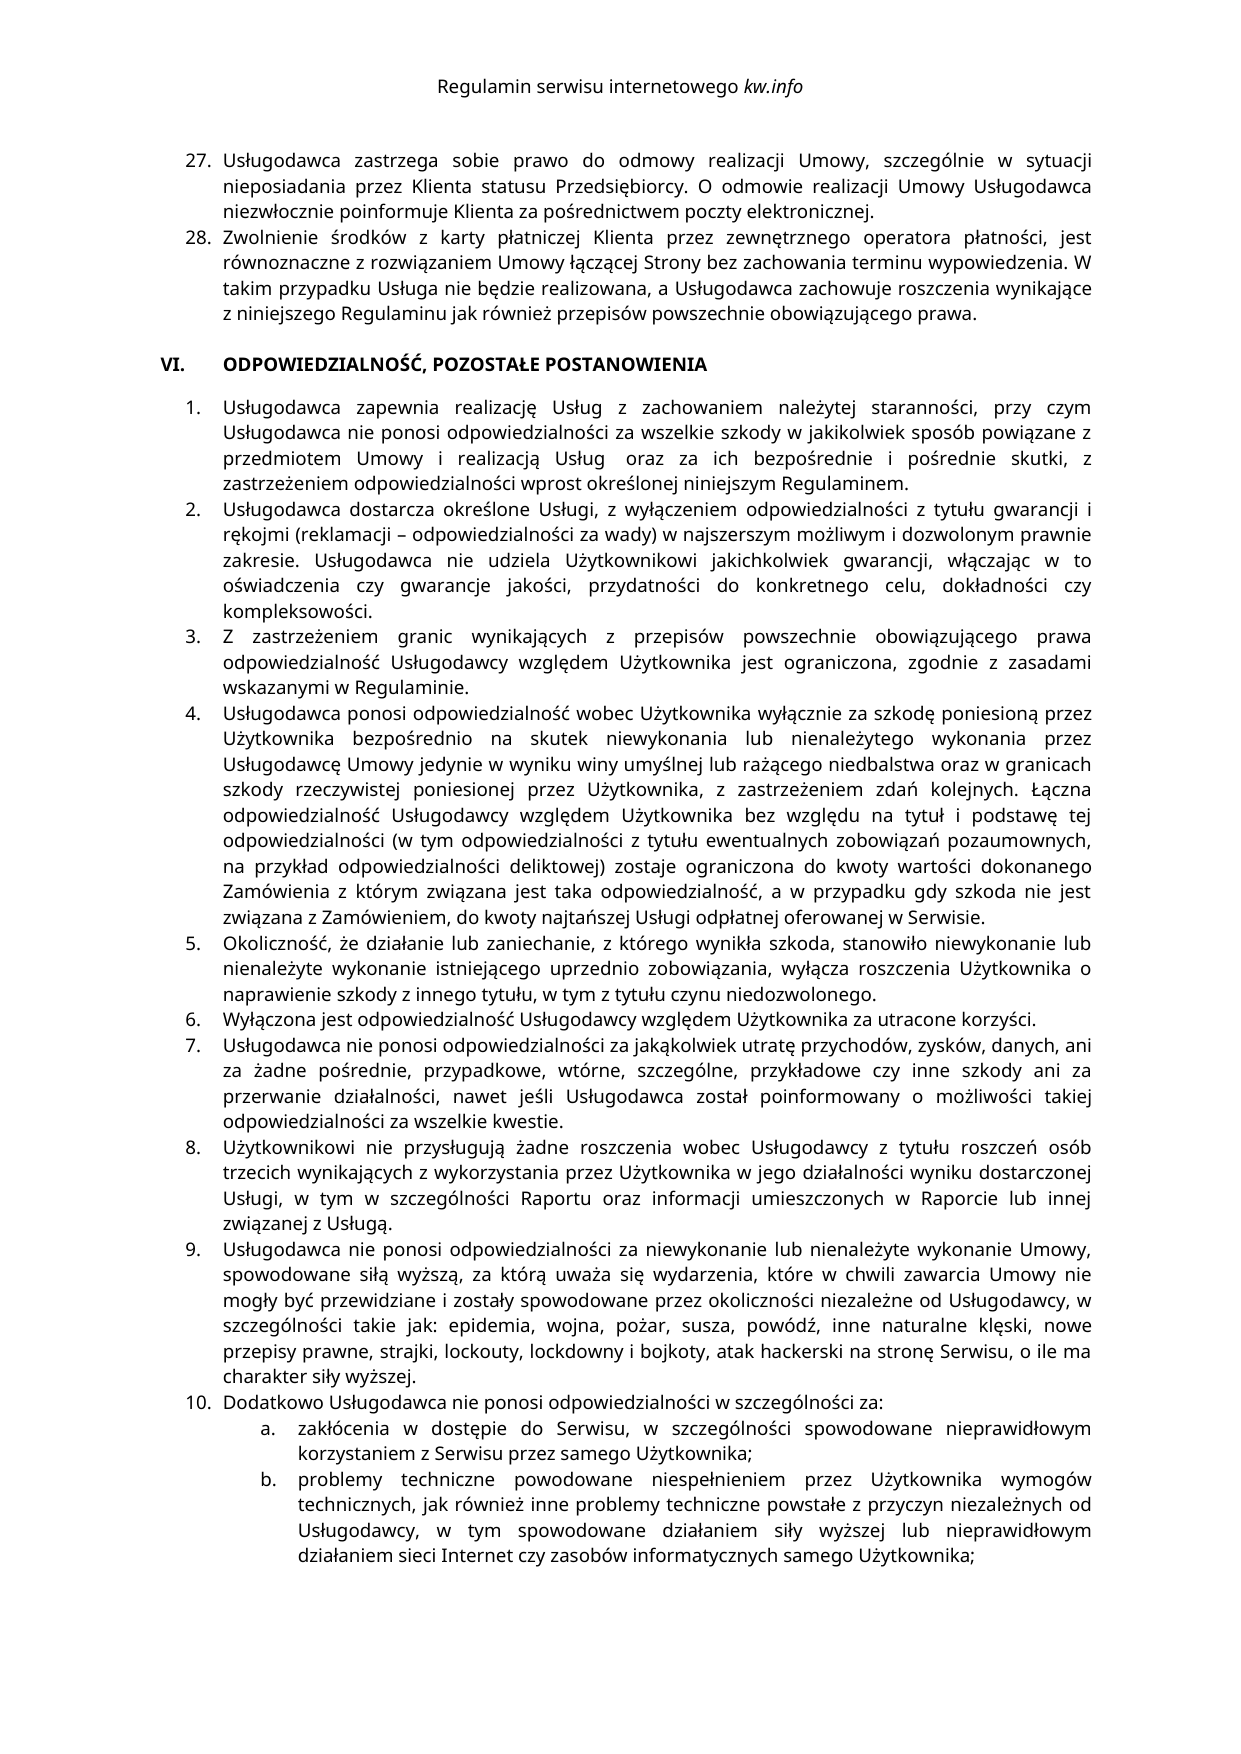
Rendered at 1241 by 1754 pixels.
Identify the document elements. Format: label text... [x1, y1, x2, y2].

list problemy techniczne powodowane niespełnieniem przez Użytkownika wymogów technicznych, jak również inne problemy techniczne powstałe z przyczyn niezależnych od Usługodawcy, w tym spowodowane działaniem siły wyższej lub nieprawidłowym działaniem sieci Internet czy zasobów informatycznych samego Użytkownika; [260, 1466, 1093, 1568]
list ODPOWIEDZIALNOŚĆ, POZOSTAŁE POSTANOWIENIA [185, 352, 1093, 377]
list Usługodawca ponosi odpowiedzialność wobec Użytkownika wyłącznie za szkodę poniesioną przez Użytkownika bezpośrednio na skutek niewykonania lub nienależytego wykonania przez Usługodawcę Umowy jedynie w wyniku winy umyślnej lub rażącego niedbalstwa oraz w granicach szkody rzeczywistej poniesionej przez Użytkownika, z zastrzeżeniem zdań kolejnych. Łączna odpowiedzialność Usługodawcy względem Użytkownika bez względu na tytuł i podstawę tej odpowiedzialności (w tym odpowiedzialności z tytułu ewentualnych zobowiązań pozaumownych, na przykład odpowiedzialności deliktowej) zostaje ograniczona do kwoty wartości dokonanego Zamówienia z którym związana jest taka odpowiedzialność, a w przypadku gdy szkoda nie jest związana z Zamówieniem, do kwoty najtańszej Usługi odpłatnej oferowanej w Serwisie. [185, 700, 1093, 930]
list Usługodawca nie ponosi odpowiedzialności za jakąkolwiek utratę przychodów, zysków, danych, ani za żadne pośrednie, przypadkowe, wtórne, szczególne, przykładowe czy inne szkody ani za przerwanie działalności, nawet jeśli Usługodawca został poinformowany o możliwości takiej odpowiedzialności za wszelkie kwestie. [185, 1032, 1093, 1134]
list Usługodawca zapewnia realizację Usług z zachowaniem należytej staranności, przy czym Usługodawca nie ponosi odpowiedzialności za wszelkie szkody w jakikolwiek sposób powiązane z przedmiotem Umowy i realizacją Usług oraz za ich bezpośrednie i pośrednie skutki, z zastrzeżeniem odpowiedzialności wprost określonej niniejszym Regulaminem. [185, 394, 1093, 496]
list Wyłączona jest odpowiedzialność Usługodawcy względem Użytkownika za utracone korzyści. [185, 1006, 1093, 1032]
list Usługodawca nie ponosi odpowiedzialności za niewykonanie lub nienależyte wykonanie Umowy, spowodowane siłą wyższą, za którą uważa się wydarzenia, które w chwili zawarcia Umowy nie mogły być przewidziane i zostały spowodowane przez okoliczności niezależne od Usługodawcy, w szczególności takie jak: epidemia, wojna, pożar, susza, powódź, inne naturalne klęski, nowe przepisy prawne, strajki, lockouty, lockdowny i bojkoty, atak hackerski na stronę Serwisu, o ile ma charakter siły wyższej. [185, 1236, 1093, 1389]
list Dodatkowo Usługodawca nie ponosi odpowiedzialności w szczególności za: [185, 1389, 1093, 1415]
list Usługodawca dostarcza określone Usługi, z wyłączeniem odpowiedzialności z tytułu gwarancji i rękojmi (reklamacji – odpowiedzialności za wady) w najszerszym możliwym i dozwolonym prawnie zakresie. Usługodawca nie udziela Użytkownikowi jakichkolwiek gwarancji, włączając w to oświadczenia czy gwarancje jakości, przydatności do konkretnego celu, dokładności czy kompleksowości. [185, 496, 1093, 624]
list zakłócenia w dostępie do Serwisu, w szczególności spowodowane nieprawidłowym korzystaniem z Serwisu przez samego Użytkownika; [260, 1415, 1093, 1466]
list Z zastrzeżeniem granic wynikających z przepisów powszechnie obowiązującego prawa odpowiedzialność Usługodawcy względem Użytkownika jest ograniczona, zgodnie z zasadami wskazanymi w Regulaminie. [185, 624, 1093, 700]
list Okoliczność, że działanie lub zaniechanie, z którego wynikła szkoda, stanowiło niewykonanie lub nienależyte wykonanie istniejącego uprzednio zobowiązania, wyłącza roszczenia Użytkownika o naprawienie szkody z innego tytułu, w tym z tytułu czynu niedozwolonego. [185, 930, 1093, 1006]
list Usługodawca zastrzega sobie prawo do odmowy realizacji Umowy, szczególnie w sytuacji nieposiadania przez Klienta statusu Przedsiębiorcy. O odmowie realizacji Umowy Usługodawca niezwłocznie poinformuje Klienta za pośrednictwem poczty elektronicznej. [185, 148, 1093, 224]
list Użytkownikowi nie przysługują żadne roszczenia wobec Usługodawcy z tytułu roszczeń osób trzecich wynikających z wykorzystania przez Użytkownika w jego działalności wyniku dostarczonej Usługi, w tym w szczególności Raportu oraz informacji umieszczonych w Raporcie lub innej związanej z Usługą. [185, 1134, 1093, 1236]
list Zwolnienie środków z karty płatniczej Klienta przez zewnętrznego operatora płatności, jest równoznaczne z rozwiązaniem Umowy łączącej Strony bez zachowania terminu wypowiedzenia. W takim przypadku Usługa nie będzie realizowana, a Usługodawca zachowuje roszczenia wynikające z niniejszego Regulaminu jak również przepisów powszechnie obowiązującego prawa. [185, 224, 1093, 326]
